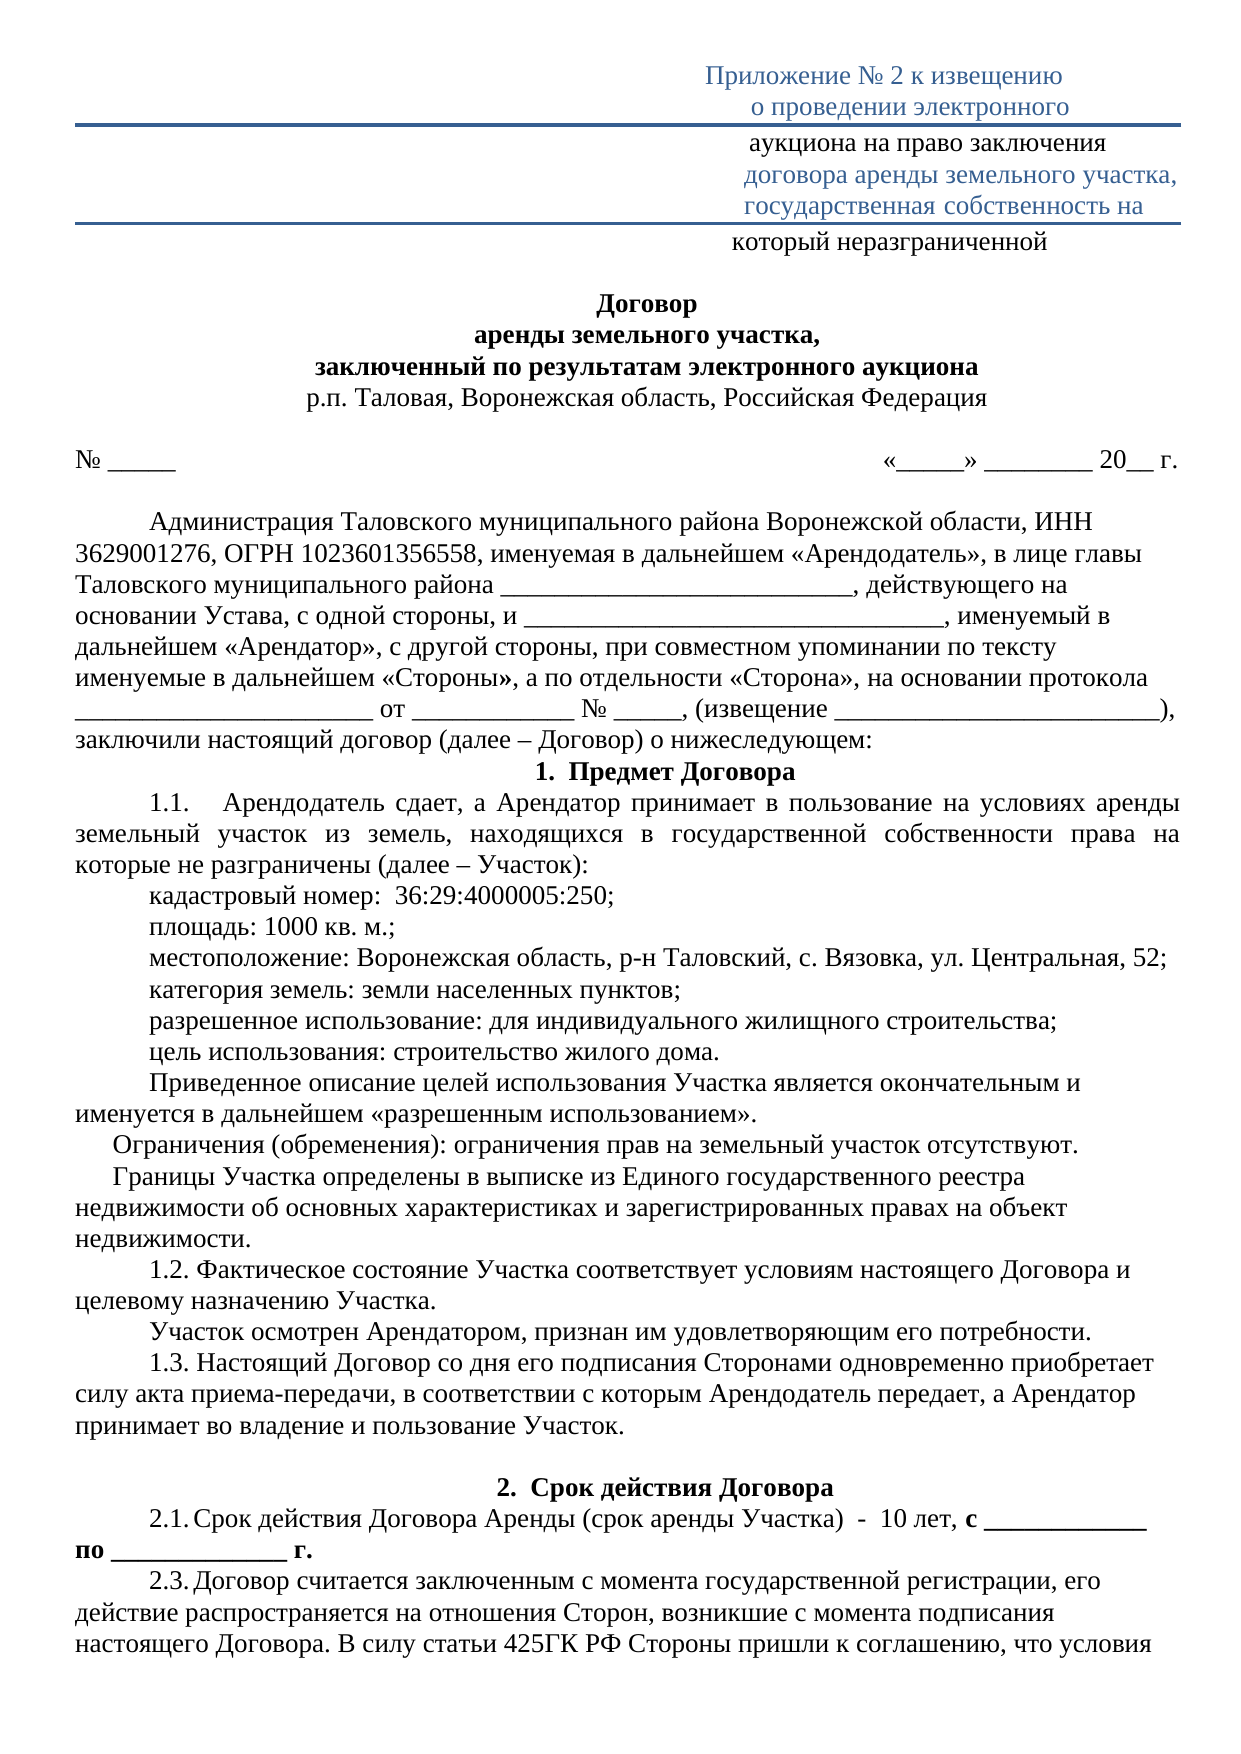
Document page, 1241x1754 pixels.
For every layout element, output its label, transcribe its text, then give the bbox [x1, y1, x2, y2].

text Ограничения (обременения): ограничения прав на земельный участок отсутствуют. [75, 1128, 1181, 1159]
subtitle государственная собственность на [75, 189, 1181, 222]
text площадь: 1000 кв. м.; [75, 910, 1181, 942]
text р.п. Таловая, Воронежская область, Российская Федерация [75, 381, 1181, 412]
text № _____ «_____» ________ 20__ г. [75, 443, 1181, 474]
text 2. Срок действия Договора [75, 1471, 1181, 1502]
text который неразграниченной [75, 225, 1181, 256]
subtitle Приложение № 2 к извещению [75, 59, 1181, 90]
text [75, 1564, 1181, 1658]
text Администрация Таловского муниципального района Воронежской области, ИНН 3629001276, ОГРН 1023601356558, именуемая в дальнейшем «Арендодатель», в лице главы Таловского муниципального района __________________________, действующего на основании Устава, с одной стороны, и _______________________________, именуемый в дальнейшем «Арендатор», с другой стороны, при совместном упоминании по тексту именуемые в дальнейшем «Стороны», а по отдельности «Сторона», на основании протокола ______________________ от ____________ № _____, (извещение ________________________), заключили настоящий договор (далее – Договор) о нижеследующем: [75, 506, 1181, 755]
text Договор [75, 287, 1181, 319]
text Границы Участка определены в выписке из Единого государственного реестра недвижимости об основных характеристиках и зарегистрированных правах на объект недвижимости. [75, 1159, 1181, 1253]
subtitle о проведении электронного [75, 90, 1181, 123]
text 1.2. Фактическое состояние Участка соответствует условиям настоящего Договора и целевому назначению Участка. [75, 1253, 1181, 1315]
subtitle договора аренды земельного участка, [75, 158, 1181, 189]
text Участок осмотрен Арендатором, признан им удовлетворяющим его потребности. [75, 1315, 1181, 1346]
text цель использования: строительство жилого дома. [75, 1035, 1181, 1066]
text аренды земельного участка, [75, 319, 1181, 350]
text местоположение: Воронежская область, р-н Таловский, с. Вязовка, ул. Центральная, 52; [75, 942, 1181, 973]
text аукциона на право заключения [75, 127, 1181, 158]
text кадастровый номер: 36:29:4000005:250; [149, 879, 1181, 910]
text заключенный по результатам электронного аукциона [75, 350, 1181, 381]
text 1.3. Настоящий Договор со дня его подписания Сторонами одновременно приобретает силу акта приема-передачи, в соответствии с которым Арендодатель передает, а Арендатор принимает во владение и пользование Участок. [75, 1346, 1181, 1440]
text Приведенное описание целей использования Участка является окончательным и именуется в дальнейшем «разрешенным использованием». [75, 1066, 1181, 1128]
text 2.1. Срок действия Договора Аренды (срок аренды Участка) - 10 лет, с ____________ по _____________ г. [75, 1502, 1181, 1564]
text категория земель: земли населенных пунктов; [75, 973, 1181, 1004]
list Арендодатель сдает, а Арендатор принимает в пользование на условиях аренды земельный участок из земель, находящихся в государственной собственности права на которые не разграничены (далее – Участок): [75, 786, 1181, 879]
text разрешенное использование: для индивидуального жилищного строительства; [75, 1004, 1181, 1035]
text 1. Предмет Договора [75, 755, 1181, 786]
